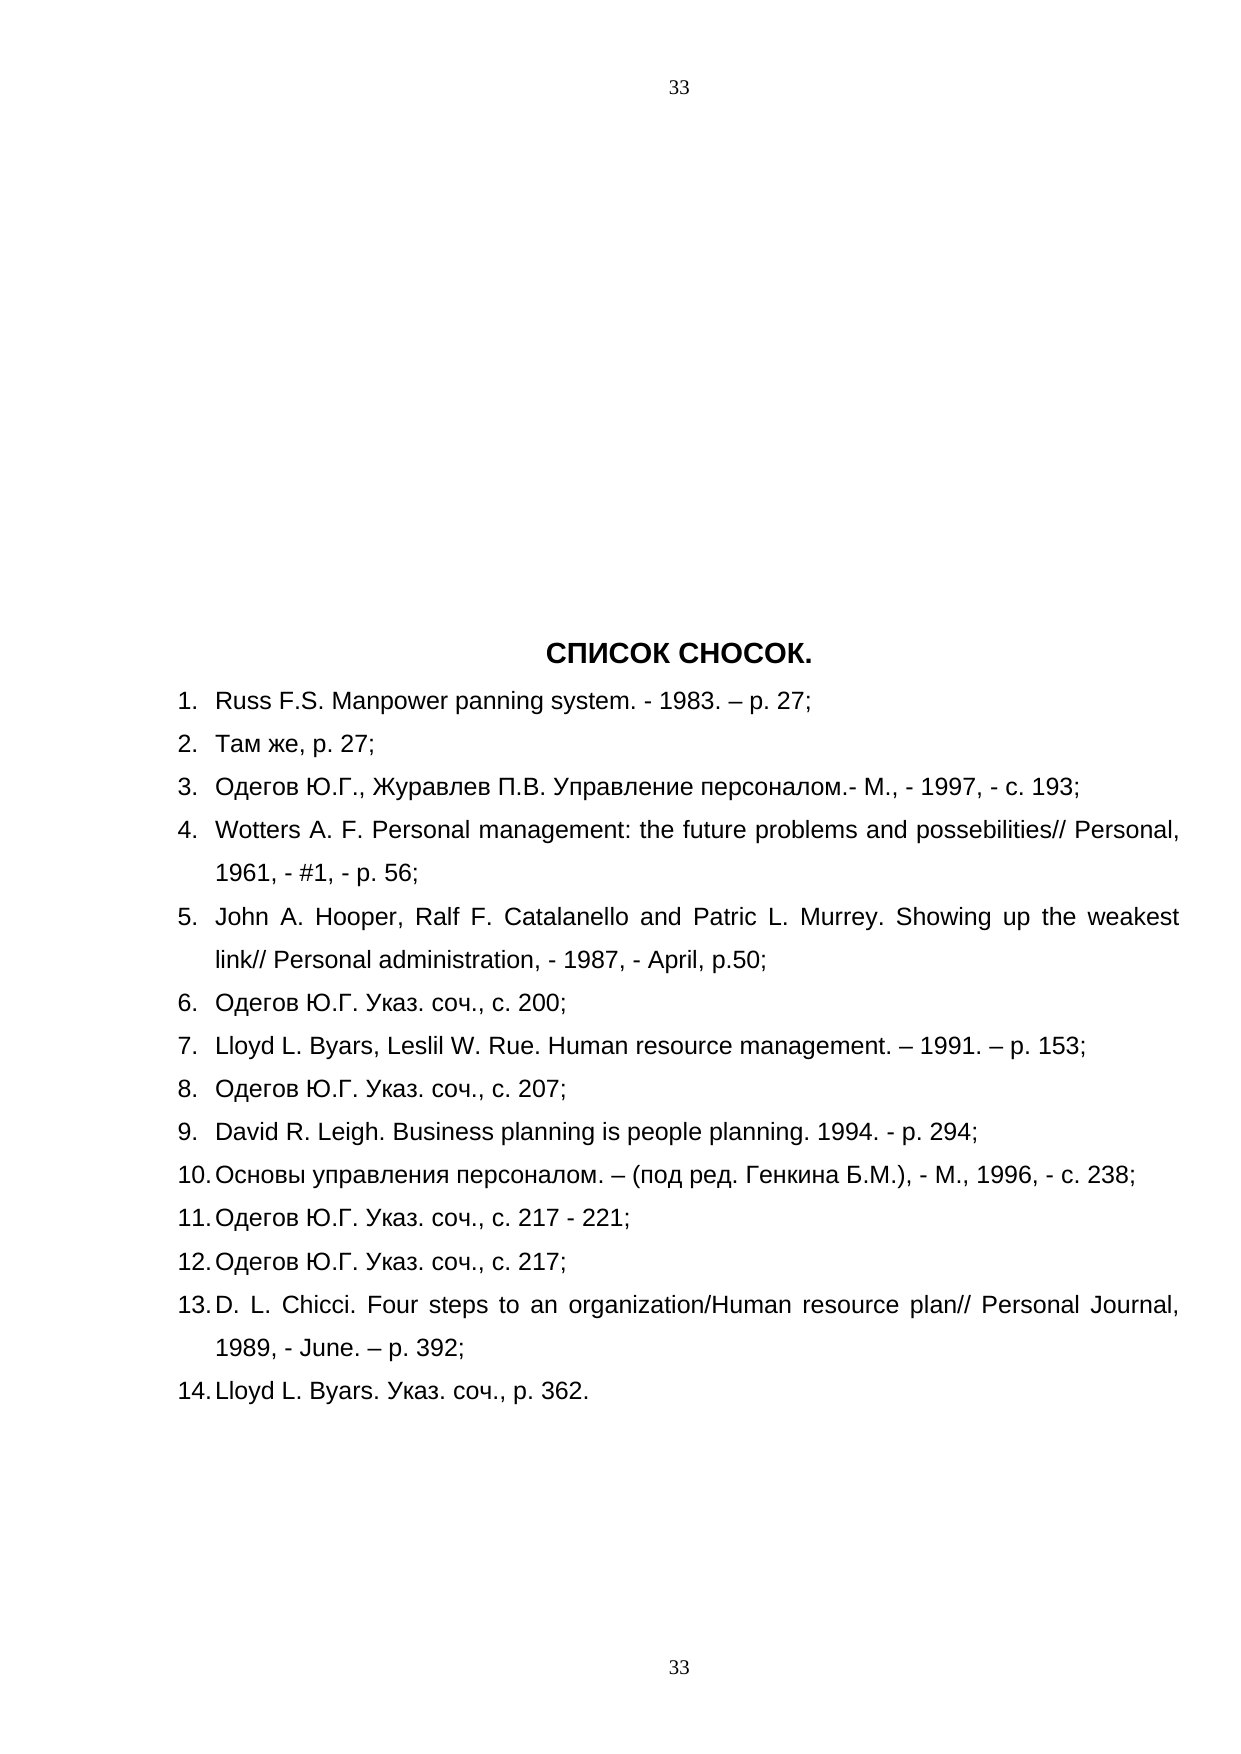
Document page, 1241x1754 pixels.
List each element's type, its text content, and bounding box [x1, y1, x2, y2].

list D. L. Chicci. Four steps to an organization/Human resource plan// Personal Journal, 1989, - June. – p. 392; [177, 1290, 1181, 1362]
list Одегов Ю.Г. Указ. соч., с. 217 - 221; [177, 1203, 1181, 1232]
list Lloyd L. Byars. Указ. соч., р. 362. [177, 1376, 1181, 1405]
list Одегов Ю.Г. Указ. соч., с. 217; [177, 1247, 1181, 1275]
list John A. Hooper, Ralf F. Catalanello and Patric L. Murrey. Showing up the weakest link// Personal administration, - 1987, - April, p.50; [177, 902, 1181, 973]
list David R. Leigh. Business planning is people planning. 1994. - p. 294; [177, 1117, 1181, 1146]
list Там же, p. 27; [177, 729, 1181, 758]
list Wotters A. F. Personal management: the future problems and possebilities// Personal, 1961, - #1, - p. 56; [177, 815, 1181, 887]
list Основы управления персоналом. – (под ред. Генкина Б.М.), - М., 1996, - с. 238; [177, 1160, 1181, 1189]
list Lloyd L. Byars, Leslil W. Rue. Human resource management. – 1991. – p. 153; [177, 1031, 1181, 1060]
list Одегов Ю.Г., Журавлев П.В. Управление персоналом.- М., - 1997, - с. 193; [177, 772, 1181, 801]
list Одегов Ю.Г. Указ. соч., с. 207; [177, 1074, 1181, 1103]
text СПИСОК СНОСОК. [177, 636, 1181, 669]
list Одегов Ю.Г. Указ. соч., с. 200; [177, 988, 1181, 1017]
list Russ F.S. Manpower panning system. - 1983. – p. 27; [177, 686, 1181, 715]
